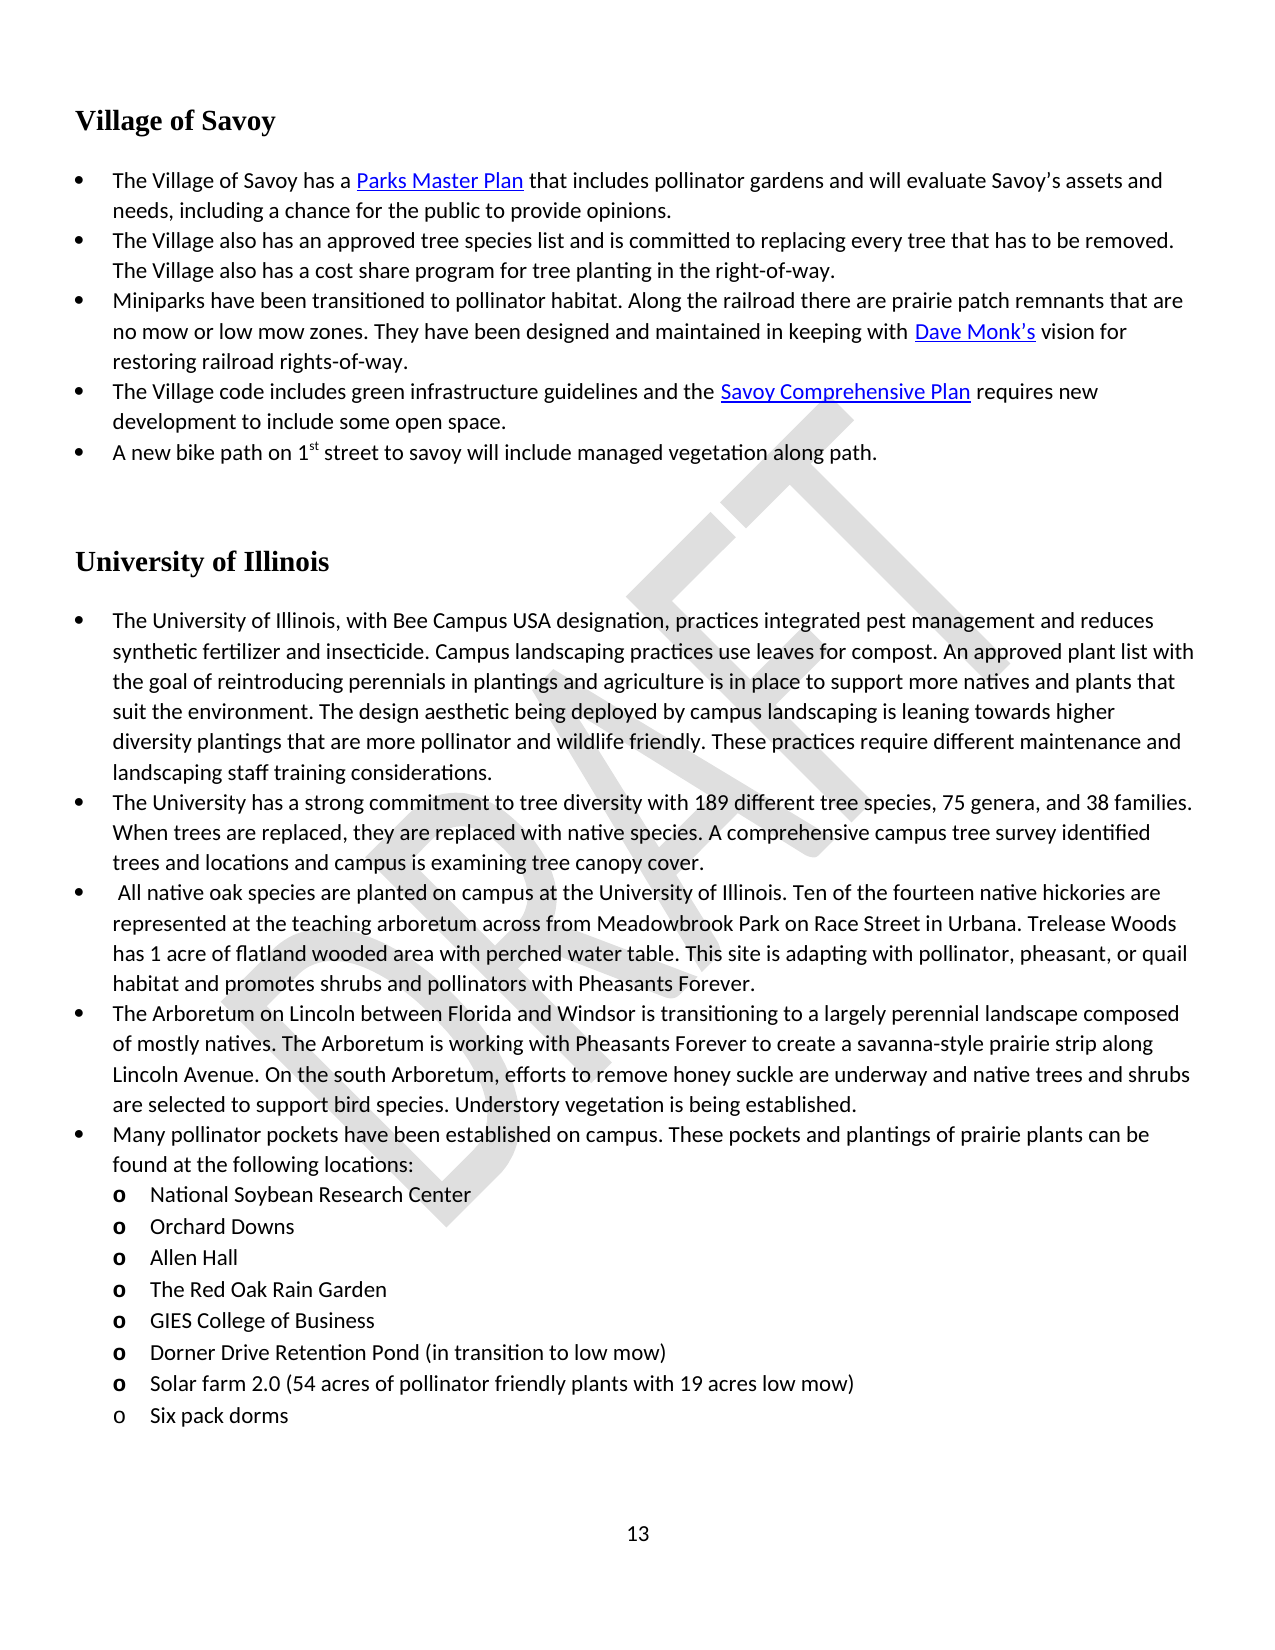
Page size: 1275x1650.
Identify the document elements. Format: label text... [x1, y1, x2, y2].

list The Red Oak Rain Garden [112, 1275, 1200, 1304]
list The Arboretum on Lincoln between Florida and Windsor is transitioning to a largely perennial landscape composed of mostly natives. The Arboretum is working with Pheasants Forever to create a savanna-style prairie strip along Lincoln Avenue. On the south Arboretum, efforts to remove honey suckle are underway and native trees and shrubs are selected to support bird species. Understory vegetation is being established. [75, 999, 1200, 1118]
list All native oak species are planted on campus at the University of Illinois. Ten of the fourteen native hickories are represented at the teaching arboretum across from Meadowbrook Park on Race Street in Urbana. Trelease Woods has 1 acre of flatland wooded area with perched water table. This site is adapting with pollinator, pheasant, or quail habitat and promotes shrubs and pollinators with Pheasants Forever. [75, 878, 1200, 997]
list National Soybean Research Center [112, 1181, 1200, 1210]
list GIES College of Business [112, 1306, 1200, 1336]
list The University of Illinois, with Bee Campus USA designation, practices integrated pest management and reduces synthetic fertilizer and insecticide. Campus landscaping practices use leaves for compost. An approved plant list with the goal of reintroducing perennials in plantings and agriculture is in place to support more natives and plants that suit the environment. The design aesthetic being deployed by campus landscaping is leaning towards higher diversity plantings that are more pollinator and wildlife friendly. These practices require different maintenance and landscaping staff training considerations. [75, 607, 1200, 786]
list Solar farm 2.0 (54 acres of pollinator friendly plants with 19 acres low mow) [112, 1369, 1200, 1398]
subtitle University of Illinois [75, 544, 1200, 577]
list Allen Hall [112, 1243, 1200, 1273]
list Dorner Drive Retention Pond (in transition to low mow) [112, 1338, 1200, 1367]
list The University has a strong commitment to tree diversity with 189 different tree species, 75 genera, and 38 families. When trees are replaced, they are replaced with native species. A comprehensive campus tree survey identified trees and locations and campus is examining tree canopy cover. [75, 788, 1200, 876]
subtitle Village of Savoy [75, 103, 1200, 137]
list The Village also has an approved tree species list and is committed to replacing every tree that has to be removed. The Village also has a cost share program for tree planting in the right-of-way. [75, 226, 1200, 284]
list The Village code includes green infrastructure guidelines and the Savoy Comprehensive Plan requires new development to include some open space. [75, 377, 1200, 435]
list The Village of Savoy has a Parks Master Plan that includes pollinator gardens and will evaluate Savoy’s assets and needs, including a chance for the public to provide opinions. [75, 166, 1200, 224]
list Orchard Downs [112, 1212, 1200, 1241]
list Six pack dorms [112, 1401, 1200, 1430]
list Many pollinator pockets have been established on campus. These pockets and plantings of prairie plants can be found at the following locations: [75, 1120, 1200, 1178]
list A new bike path on 1st street to savoy will include managed vegetation along path. [75, 438, 1200, 466]
list Miniparks have been transitioned to pollinator habitat. Along the railroad there are prairie patch remnants that are no mow or low mow zones. They have been designed and maintained in keeping with Dave Monk’s vision for restoring railroad rights-of-way. [75, 287, 1200, 375]
